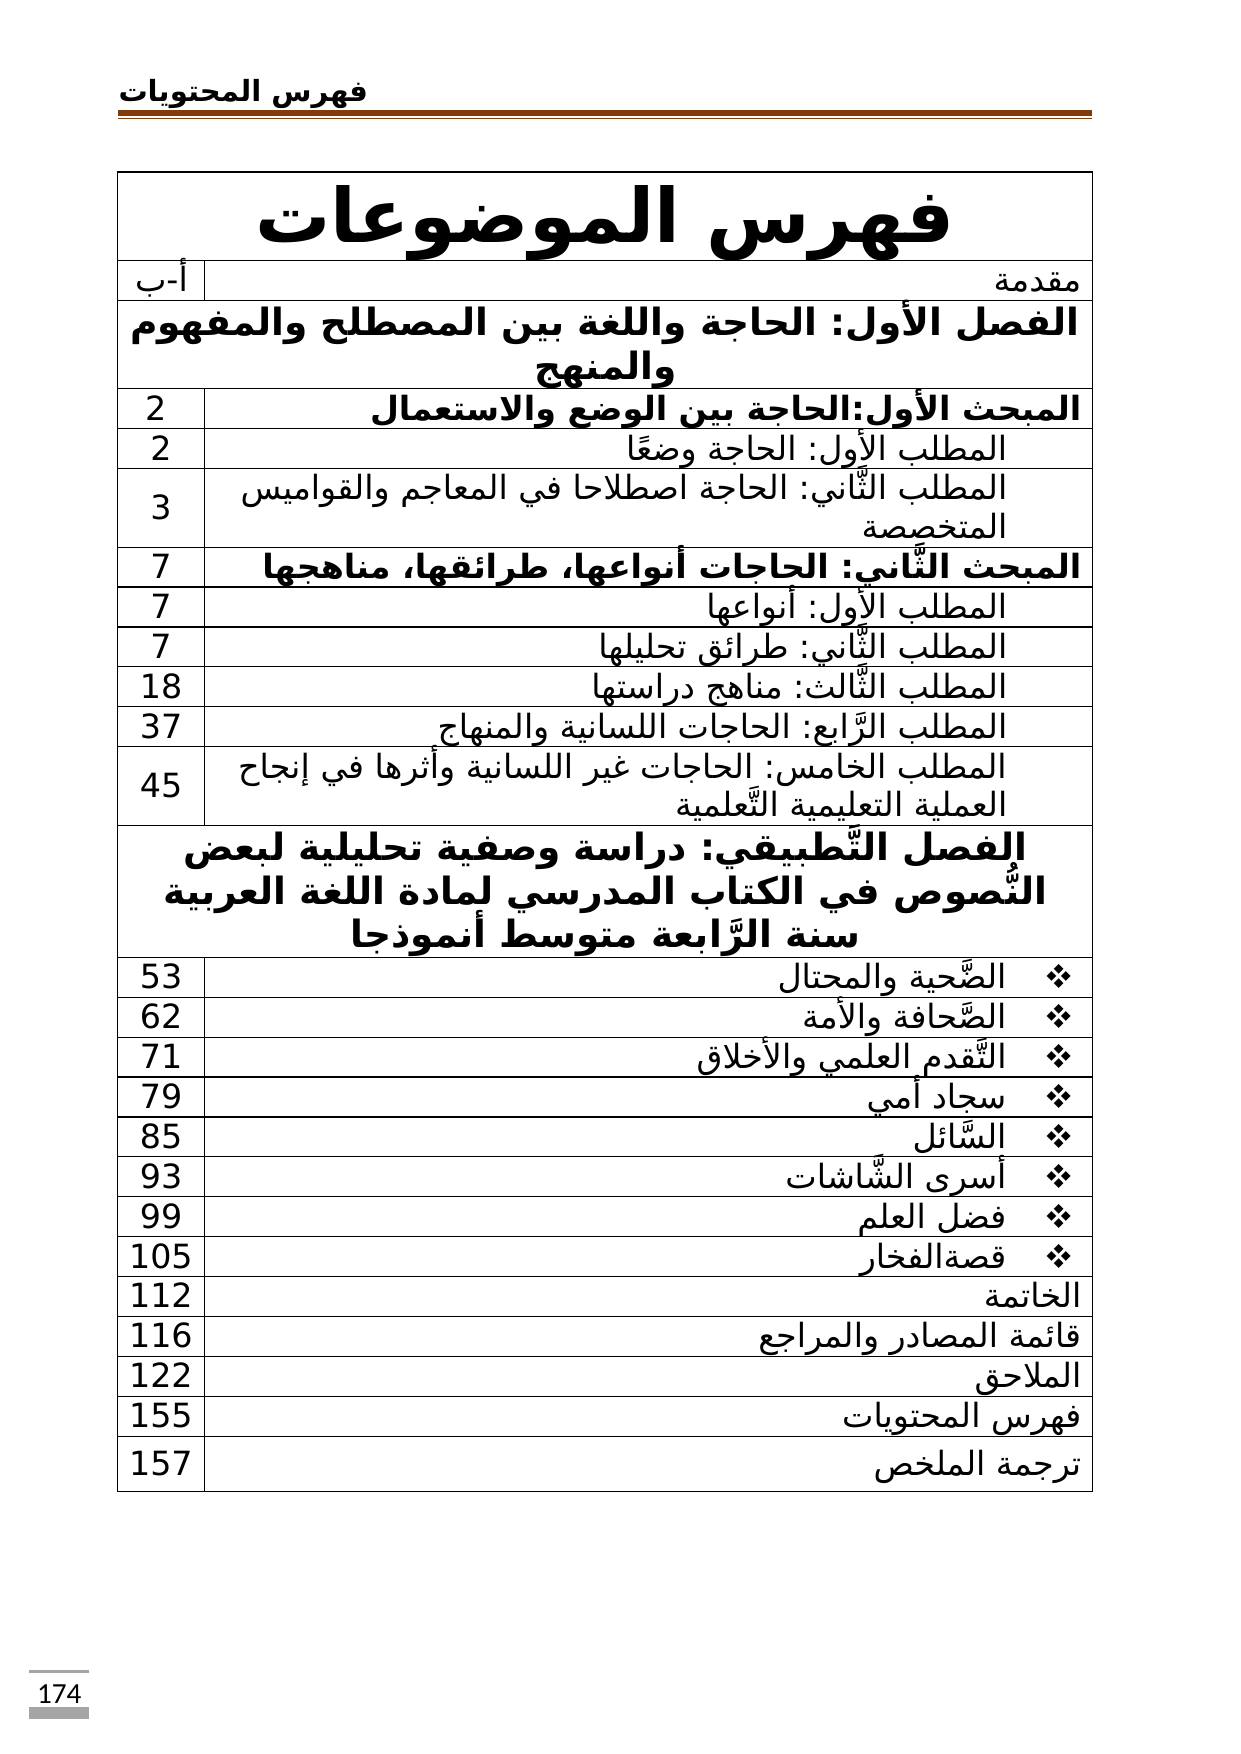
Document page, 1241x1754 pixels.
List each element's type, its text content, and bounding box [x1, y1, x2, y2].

table_cell سجاد أمي [205, 1078, 1092, 1116]
table_cell ترجمة الملخص [205, 1437, 1092, 1491]
table_cell المطلب الخامس: الحاجات غير اللسانية وأثرها في إنجاح العملية التعليمية التَّعلمية [205, 747, 1092, 825]
table_cell الصَّحافة والأمة [205, 998, 1092, 1037]
table_cell 157 [118, 1437, 204, 1491]
table_cell 2 [118, 429, 204, 468]
table_cell المطلب الثَّالث: مناهج دراستها [205, 667, 1092, 706]
table_cell 7 [118, 628, 204, 666]
table_cell الفصل الأول: الحاجة واللغة بين المصطلح والمفهوم والمنهج [118, 301, 1092, 388]
table_cell 122 [118, 1357, 204, 1396]
table_cell 62 [118, 998, 204, 1037]
table_cell المطلب الأول: الحاجة وضعًا [205, 429, 1092, 468]
table_cell المطلب الرَّابع: الحاجات اللسانية والمنهاج [205, 707, 1092, 746]
table_cell المطلب الثَّاني: طرائق تحليلها [205, 628, 1092, 666]
table_cell التَّقدم العلمي والأخلاق [205, 1038, 1092, 1076]
table_cell 37 [118, 707, 204, 746]
table_cell الضَّحية والمحتال [205, 958, 1092, 997]
table_cell 18 [118, 667, 204, 706]
table_cell 45 [118, 747, 204, 825]
table_cell 85 [118, 1118, 204, 1156]
table_cell فضل العلم [205, 1197, 1092, 1236]
table_cell 2 [118, 389, 204, 428]
table_cell 53 [118, 958, 204, 997]
table_cell السَّائل [205, 1118, 1092, 1156]
table_header فهرس الموضوعات [118, 173, 1092, 260]
table_cell المطلب الثَّاني: الحاجة اصطلاحا في المعاجم والقواميس المتخصصة [205, 469, 1092, 547]
table_cell قائمة المصادر والمراجع [205, 1317, 1092, 1356]
table_cell الملاحق [205, 1357, 1092, 1396]
table_cell 99 [118, 1197, 204, 1236]
table_cell فهرس المحتويات [205, 1397, 1092, 1436]
table_cell المطلب الأول: أنواعها [205, 588, 1092, 626]
table_cell 7 [118, 548, 204, 586]
table_cell 93 [118, 1157, 204, 1196]
table_cell 105 [118, 1237, 204, 1276]
table_cell قصةالفخار [205, 1237, 1092, 1276]
table_cell 116 [118, 1317, 204, 1356]
table_cell أ-ب [118, 261, 204, 300]
table_cell 7 [118, 588, 204, 626]
table_cell 3 [118, 469, 204, 547]
table_cell الخاتمة [205, 1277, 1092, 1316]
table_cell أسرى الشَّاشات [205, 1157, 1092, 1196]
table_cell 112 [118, 1277, 204, 1316]
table_cell المبحث الثَّاني: الحاجات أنواعها، طرائقها، مناهجها [205, 548, 1092, 586]
table_cell المبحث الأول:الحاجة بين الوضع والاستعمال [205, 389, 1092, 428]
table_cell الفصل التَّطبيقي: دراسة وصفية تحليلية لبعض النُّصوص في الكتاب المدرسي لمادة اللغة العربية سنة الرَّابعة متوسط أنموذجا [118, 826, 1092, 957]
table_cell 71 [118, 1038, 204, 1076]
table_cell 155 [118, 1397, 204, 1436]
table_cell 79 [118, 1078, 204, 1116]
table_cell مقدمة [205, 261, 1092, 300]
